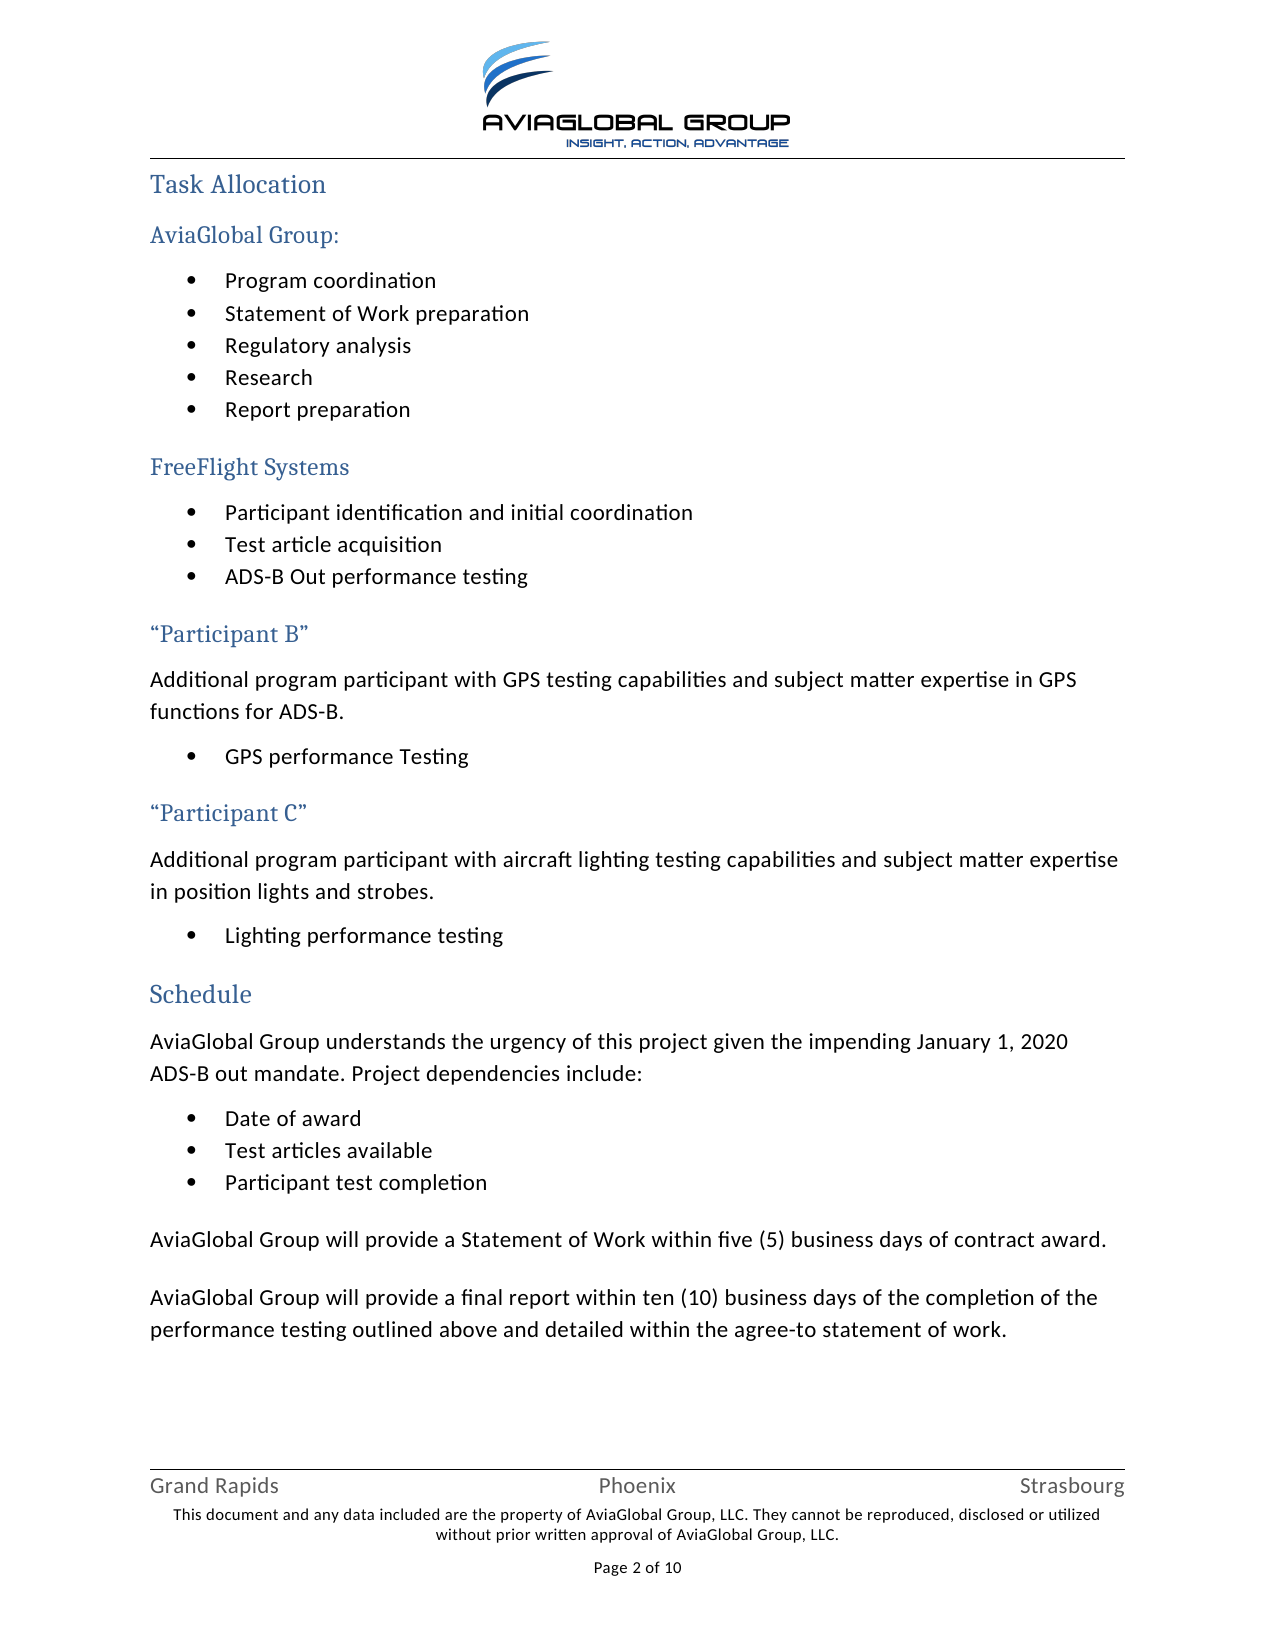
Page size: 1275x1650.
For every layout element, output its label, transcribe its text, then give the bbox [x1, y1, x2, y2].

list Test article acquisition [187, 530, 1125, 558]
subtitle “Participant B” [150, 620, 1125, 648]
text Additional program participant with GPS testing capabilities and subject matter expertise in GPS functions for ADS-B. [150, 665, 1125, 725]
list Participant test completion [187, 1168, 1125, 1196]
subtitle Task Allocation [150, 169, 1125, 200]
text AviaGlobal Group will provide a Statement of Work within five (5) business days of contract award. [150, 1226, 1125, 1253]
picture [467, 30, 808, 158]
subtitle “Participant C” [150, 799, 1125, 828]
text Additional program participant with aircraft lighting testing capabilities and subject matter expertise in position lights and strobes. [150, 845, 1125, 905]
list GPS performance Testing [187, 742, 1125, 770]
list Report preparation [187, 395, 1125, 423]
subtitle Schedule [150, 979, 1125, 1010]
list Regulatory analysis [187, 331, 1125, 359]
list Lighting performance testing [187, 922, 1125, 950]
list Program coordination [187, 267, 1125, 295]
list Date of award [187, 1104, 1125, 1132]
text AviaGlobal Group will provide a final report within ten (10) business days of the completion of the performance testing outlined above and detailed within the agree-to statement of work. [150, 1283, 1125, 1343]
subtitle AviaGlobal Group: [150, 221, 1125, 250]
list Test articles available [187, 1136, 1125, 1164]
subtitle FreeFlight Systems [150, 453, 1125, 481]
list Research [187, 363, 1125, 391]
list ADS-B Out performance testing [187, 562, 1125, 591]
list Participant identification and initial coordination [187, 498, 1125, 526]
text AviaGlobal Group understands the urgency of this project given the impending January 1, 2020 ADS-B out mandate. Project dependencies include: [150, 1027, 1125, 1087]
list Statement of Work preparation [187, 299, 1125, 327]
